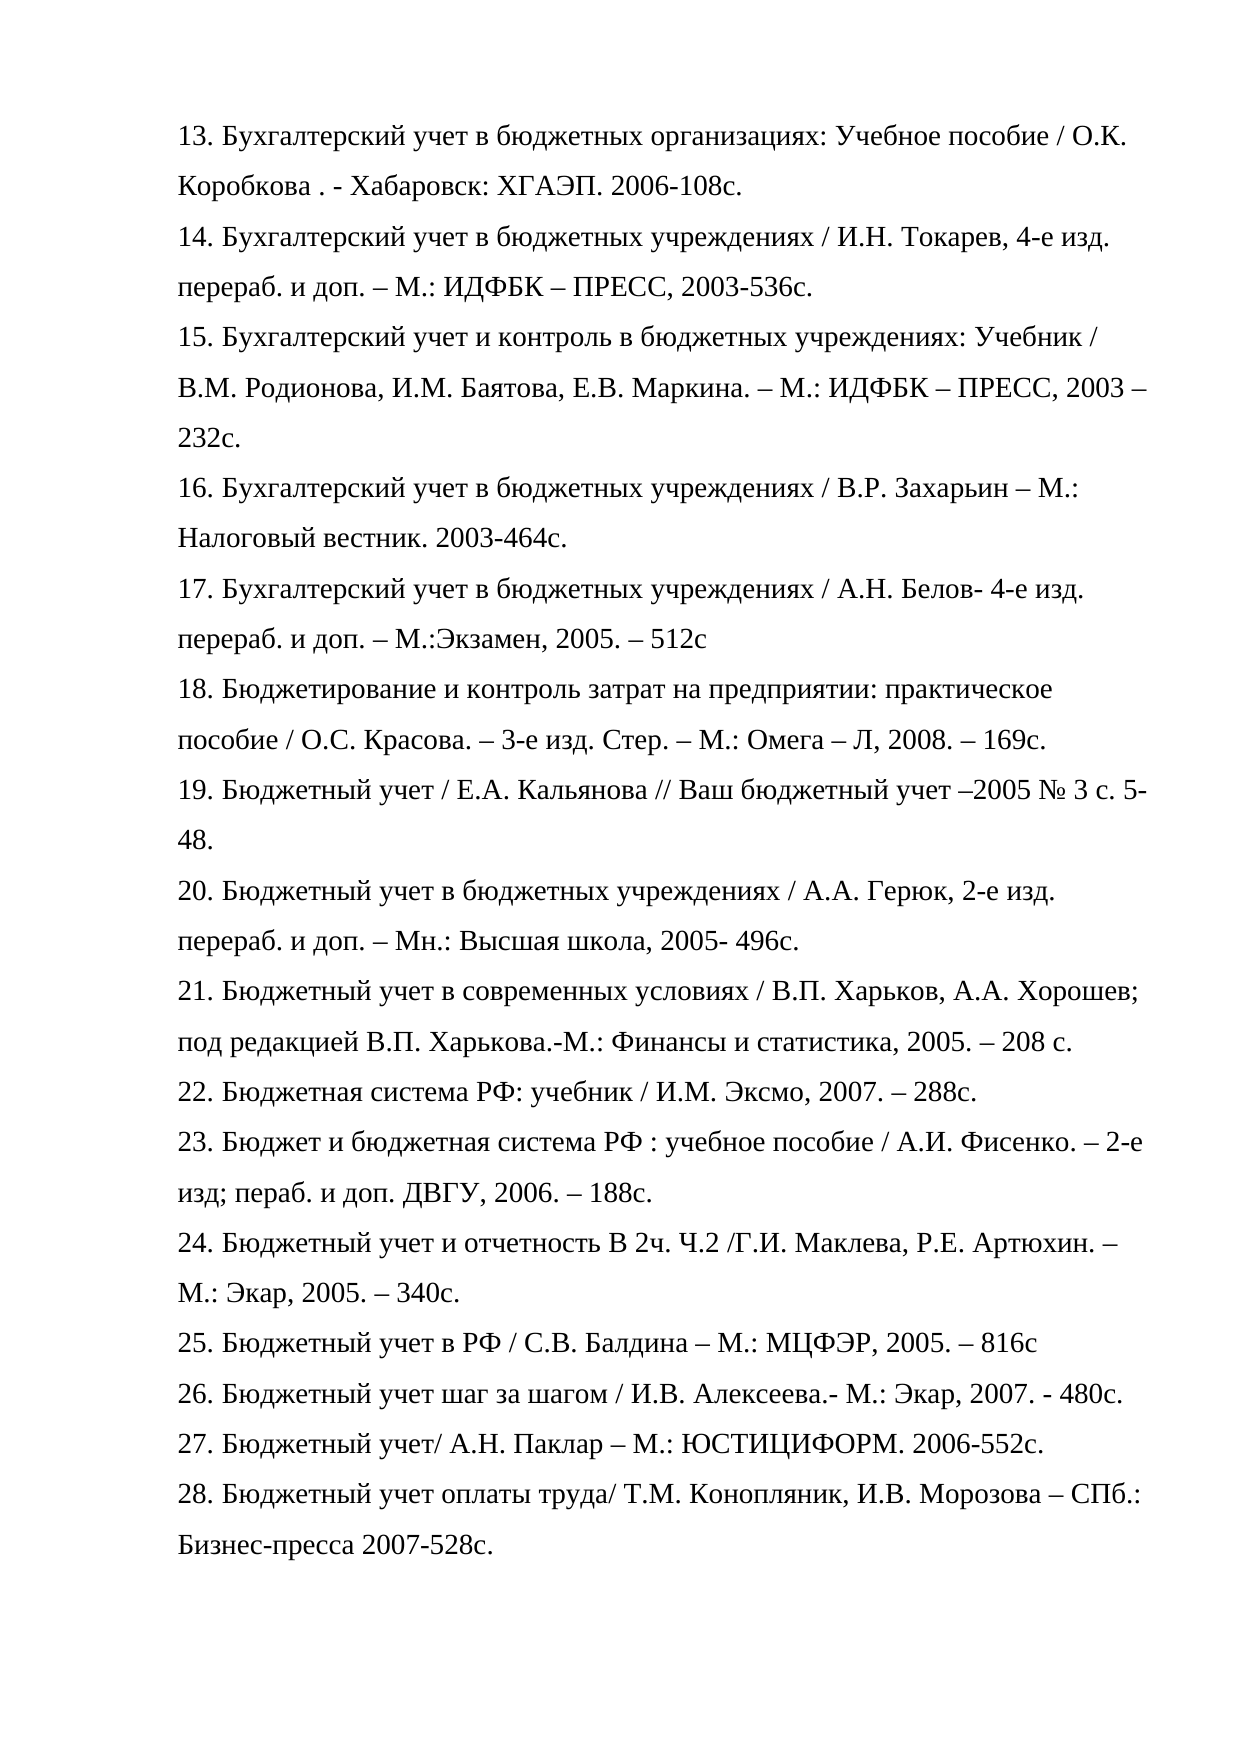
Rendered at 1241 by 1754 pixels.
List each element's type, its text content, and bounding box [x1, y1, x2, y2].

list Бюджетный учет оплаты труда/ Т.М. Конопляник, И.В. Морозова – СПб.: Бизнес-пресса 2007-528с. [177, 1477, 1152, 1560]
list Бухгалтерский учет в бюджетных организациях: Учебное пособие / О.К. Коробкова . - Хабаровск: ХГАЭП. 2006-108с. [177, 118, 1152, 202]
list Бюджетный учет в бюджетных учреждениях / А.А. Герюк, 2-е изд. перераб. и доп. – Мн.: Высшая школа, 2005- 496с. [177, 873, 1152, 957]
list Бухгалтерский учет в бюджетных учреждениях / В.Р. Захарьин – М.: Налоговый вестник. 2003-464с. [177, 470, 1152, 554]
list Бюджетирование и контроль затрат на предприятии: практическое пособие / О.С. Красова. – 3-е изд. Стер. – М.: Омега – Л, 2008. – 169с. [177, 672, 1152, 755]
list Бюджетный учет в современных условиях / В.П. Харьков, А.А. Хорошев; под редакцией В.П. Харькова.-М.: Финансы и статистика, 2005. – 208 с. [177, 973, 1152, 1057]
list Бухгалтерский учет в бюджетных учреждениях / И.Н. Токарев, 4-е изд. перераб. и доп. – М.: ИДФБК – ПРЕСС, 2003-536с. [177, 219, 1152, 303]
list Бюджет и бюджетная система РФ : учебное пособие / А.И. Фисенко. – 2-е изд; пераб. и доп. ДВГУ, 2006. – 188с. [177, 1124, 1152, 1208]
list Бюджетный учет в РФ / С.В. Балдина – М.: МЦФЭР, 2005. – 816с [177, 1326, 1152, 1359]
list Бюджетная система РФ: учебник / И.М. Эксмо, 2007. – 288с. [177, 1074, 1152, 1108]
list Бюджетный учет/ А.Н. Паклар – М.: ЮСТИЦИФОРМ. 2006-552с. [177, 1426, 1152, 1460]
list Бюджетный учет и отчетность В 2ч. Ч.2 /Г.И. Маклева, Р.Е. Артюхин. – М.: Экар, 2005. – 340с. [177, 1225, 1152, 1309]
list Бухгалтерский учет и контроль в бюджетных учреждениях: Учебник / В.М. Родионова, И.М. Баятова, Е.В. Маркина. – М.: ИДФБК – ПРЕСС, 2003 – 232с. [177, 319, 1152, 453]
list Бюджетный учет / Е.А. Кальянова // Ваш бюджетный учет –2005 № 3 с. 5-48. [177, 772, 1152, 856]
list Бухгалтерский учет в бюджетных учреждениях / А.Н. Белов- 4-е изд. перераб. и доп. – М.:Экзамен, 2005. – 512с [177, 571, 1152, 655]
list Бюджетный учет шаг за шагом / И.В. Алексеева.- М.: Экар, 2007. - 480с. [177, 1376, 1152, 1409]
